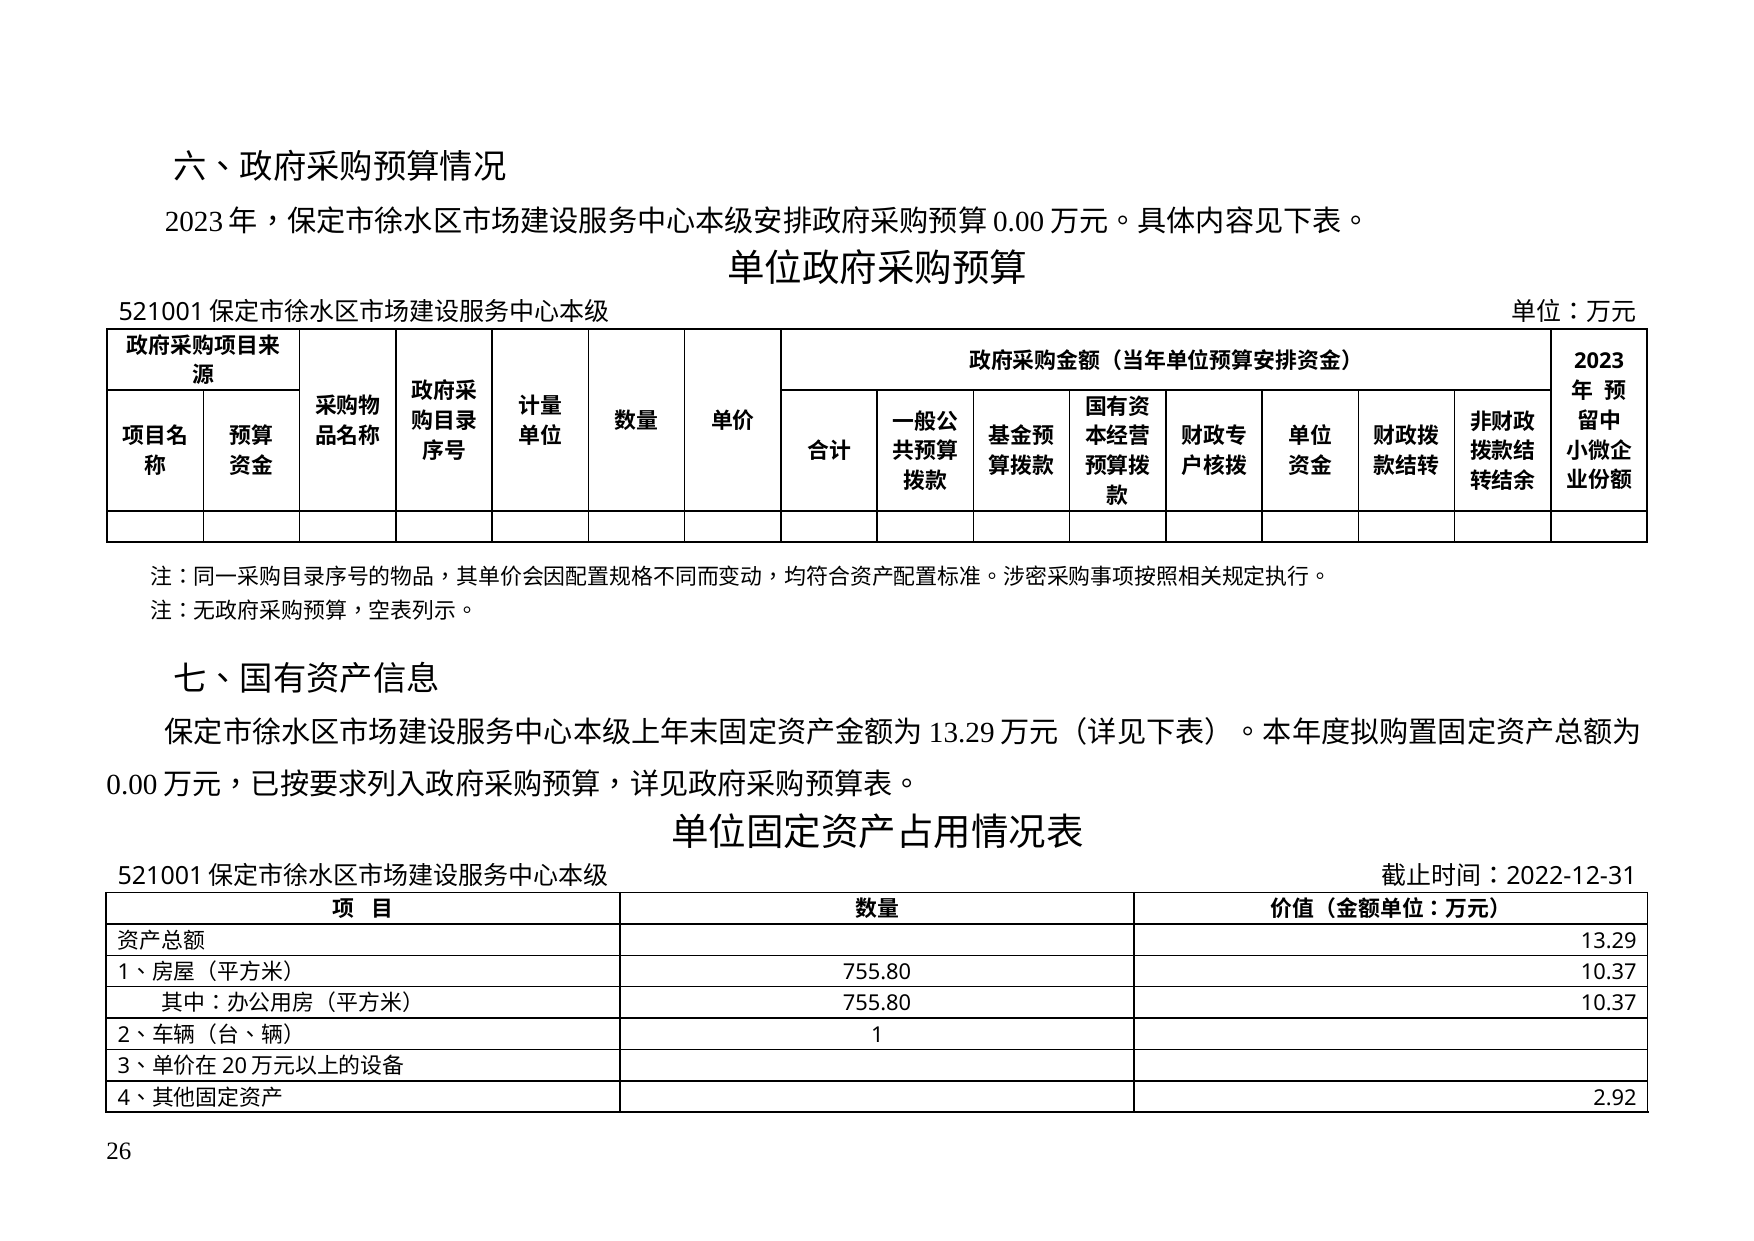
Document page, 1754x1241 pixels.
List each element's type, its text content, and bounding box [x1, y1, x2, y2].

table_cell [1070, 512, 1165, 541]
text 六、政府采购预算情况 [106, 143, 1648, 188]
table_cell [1263, 512, 1358, 541]
table_cell 国有资本经营预算拨款 [1070, 391, 1165, 510]
table_cell 10.37 [1135, 956, 1647, 986]
table_cell 采购物品名称 [300, 330, 395, 510]
text 保定市徐水区市场建设服务中心本级上年末固定资产金额为13.29万元（详见下表）。本年度拟购置固定资产总额为0.00万元，已按要求列入政府采购预算，详见政府采购预算表。 [106, 701, 1648, 805]
text 七、国有资产信息 [106, 654, 1648, 700]
table_cell 其中：办公用房（平方米） [107, 987, 619, 1017]
table_cell 1、房屋（平方米） [107, 956, 619, 986]
table_cell [204, 512, 299, 541]
text 2023年，保定市徐水区市场建设服务中心本级安排政府采购预算0.00万元。具体内容见下表。 [106, 189, 1648, 241]
table_cell 政府采购金额（当年单位预算安排资金） [782, 330, 1550, 389]
table_cell 价值（金额单位：万元） [1135, 893, 1647, 923]
table_cell 非财政 拨款结 转结余 [1455, 391, 1550, 510]
table_cell 3、单价在20万元以上的设备 [107, 1050, 619, 1080]
table_cell [1135, 1050, 1647, 1080]
table_cell 数量 [589, 330, 684, 510]
table_cell 10.37 [1135, 987, 1647, 1017]
table_cell 计量 单位 [493, 330, 588, 510]
table_cell [782, 512, 876, 541]
table_cell 单位 资金 [1263, 391, 1358, 510]
table_cell 合计 [782, 391, 876, 510]
table_cell 2、车辆（台、辆） [107, 1019, 619, 1048]
table_cell 政府采购目录序号 [397, 330, 491, 510]
text 单位政府采购预算 [106, 241, 1648, 292]
table_cell [493, 512, 588, 541]
table_cell [1455, 512, 1550, 541]
table_header 521001保定市徐水区市场建设服务中心本级 [107, 858, 619, 892]
table_cell 755.80 [621, 987, 1133, 1017]
table_cell [1359, 512, 1454, 541]
table_header 单位：万元 [782, 294, 1646, 328]
table_cell [300, 512, 395, 541]
table_cell [878, 512, 973, 541]
table_cell 13.29 [1135, 925, 1647, 954]
text 单位固定资产占用情况表 [106, 805, 1648, 856]
text 注：无政府采购预算，空表列示。 [106, 595, 1648, 625]
table_cell 财政拨 款结转 [1359, 391, 1454, 510]
table_cell 资产总额 [107, 925, 619, 954]
table_cell [589, 512, 684, 541]
table_cell 数量 [621, 893, 1133, 923]
table_cell 项目名称 [108, 391, 203, 510]
table_cell 单价 [685, 330, 780, 510]
table_cell 预算 资金 [204, 391, 299, 510]
table_cell [621, 925, 1133, 954]
table_cell [974, 512, 1069, 541]
table_cell 755.80 [621, 956, 1133, 986]
table_cell [621, 1050, 1133, 1080]
table_cell 项 目 [107, 893, 619, 923]
table_cell [621, 1082, 1133, 1111]
table_header 截止时间：2022-12-31 [621, 858, 1647, 892]
table_cell [1552, 512, 1646, 541]
table_cell [397, 512, 491, 541]
table_cell [685, 512, 780, 541]
text 注：同一采购目录序号的物品，其单价会因配置规格不同而变动，均符合资产配置标准。涉密采购事项按照相关规定执行。 [106, 543, 1648, 595]
table_cell 基金预算拨款 [974, 391, 1069, 510]
table_cell [1167, 512, 1261, 541]
table_cell [108, 512, 203, 541]
table_cell 政府采购项目来源 [108, 330, 299, 389]
table_cell 财政专户核拨 [1167, 391, 1261, 510]
table_cell 4、其他固定资产 [107, 1082, 619, 1111]
table_cell 一般公共预算拨款 [878, 391, 973, 510]
table_cell [1135, 1019, 1647, 1048]
table_cell 2.92 [1135, 1082, 1647, 1111]
table_header 521001保定市徐水区市场建设服务中心本级 [108, 294, 780, 328]
table_cell 1 [621, 1019, 1133, 1048]
table_cell 2023年 预留中 小微企 业份额 [1552, 330, 1646, 510]
